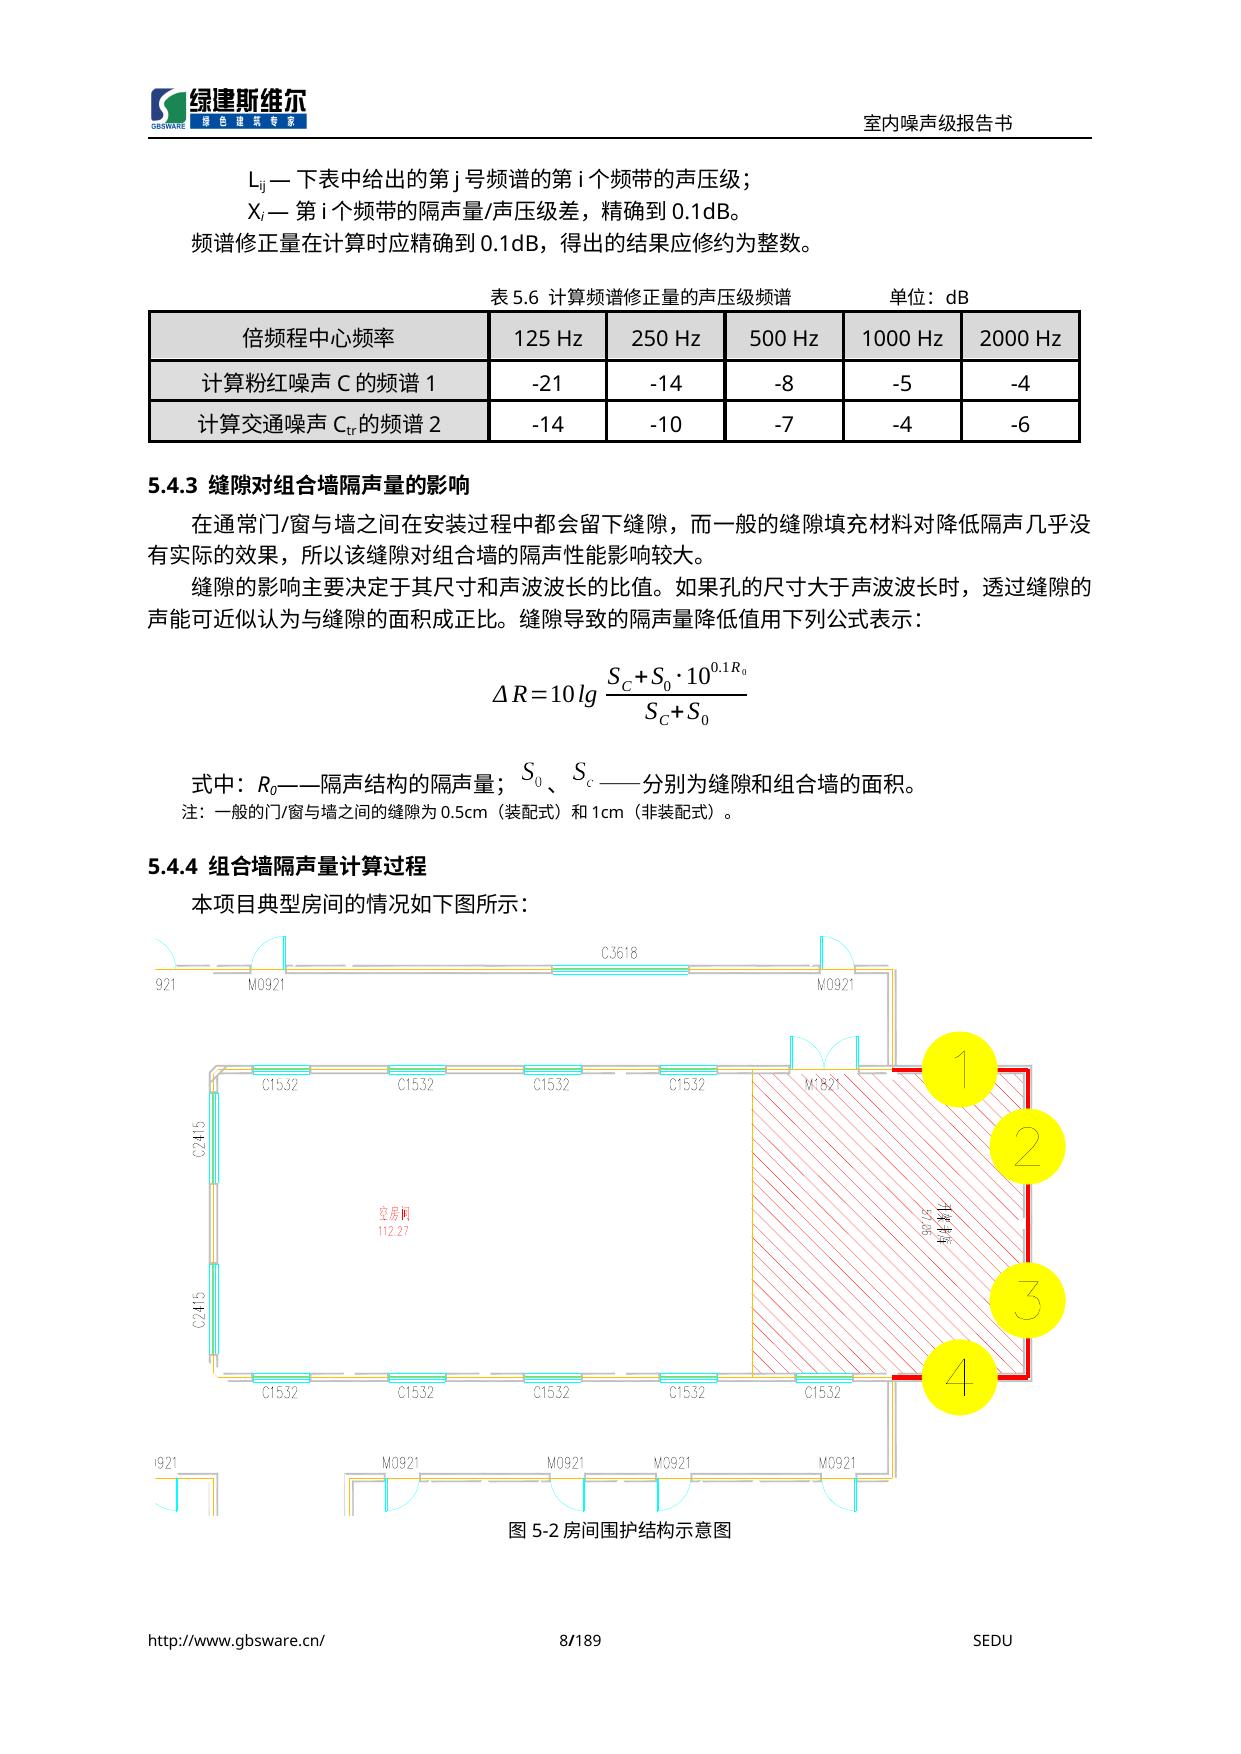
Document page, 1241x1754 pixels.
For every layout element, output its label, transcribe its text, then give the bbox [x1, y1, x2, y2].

table_cell -8 [727, 362, 842, 399]
text 式中：R0——隔声结构的隔声量；、——分别为缝隙和组合墙的面积。 [148, 754, 1092, 799]
subtitle 缝隙对组合墙隔声量的影响 [148, 468, 1092, 500]
text 缝隙的影响主要决定于其尺寸和声波波长的比值。如果孔的尺寸大于声波波长时，透过缝隙的声能可近似认为与缝隙的面积成正比。缝隙导致的隔声量降低值用下列公式表示： [148, 570, 1092, 633]
text 图 5-2房间围护结构示意图 [148, 1516, 1092, 1543]
table_cell -14 [608, 362, 723, 399]
text Lij — 下表中给出的第j号频谱的第i个频带的声压级； [204, 162, 1092, 194]
table_header 500 Hz [727, 313, 842, 358]
text Xi — 第i个频带的隔声量/声压级差，精确到0.1dB。 [204, 194, 1092, 226]
picture [147, 88, 308, 130]
text 注：一般的门/窗与墙之间的缝隙为0.5cm（装配式）和1cm（非装配式）。 [148, 799, 1092, 823]
subtitle 组合墙隔声量计算过程 [148, 848, 1092, 881]
table_cell -5 [845, 362, 960, 399]
table_cell -7 [727, 402, 842, 440]
table_cell 计算交通噪声Ctr的频谱2 [151, 402, 487, 440]
table_cell -6 [963, 402, 1078, 440]
table_cell -4 [845, 402, 960, 440]
table_cell 计算粉红噪声C的频谱1 [151, 362, 487, 399]
text 本项目典型房间的情况如下图所示： [148, 887, 1092, 919]
table_cell -14 [491, 402, 605, 440]
table_header 125 Hz [491, 313, 605, 358]
text 在通常门/窗与墙之间在安装过程中都会留下缝隙，而一般的缝隙填充材料对降低隔声几乎没有实际的效果，所以该缝隙对组合墙的隔声性能影响较大。 [148, 507, 1092, 570]
table_cell -4 [963, 362, 1078, 399]
table_cell -10 [608, 402, 723, 440]
text 表5.6 计算频谱修正量的声压级频谱 单位：dB [323, 282, 1092, 309]
table_cell -21 [491, 362, 605, 399]
text 频谱修正量在计算时应精确到0.1dB，得出的结果应修约为整数。 [148, 226, 1092, 257]
table_header 2000 Hz [963, 313, 1078, 358]
table_header 1000 Hz [845, 313, 960, 358]
table_header 倍频程中心频率 [151, 313, 487, 358]
table_header 250 Hz [608, 313, 723, 358]
